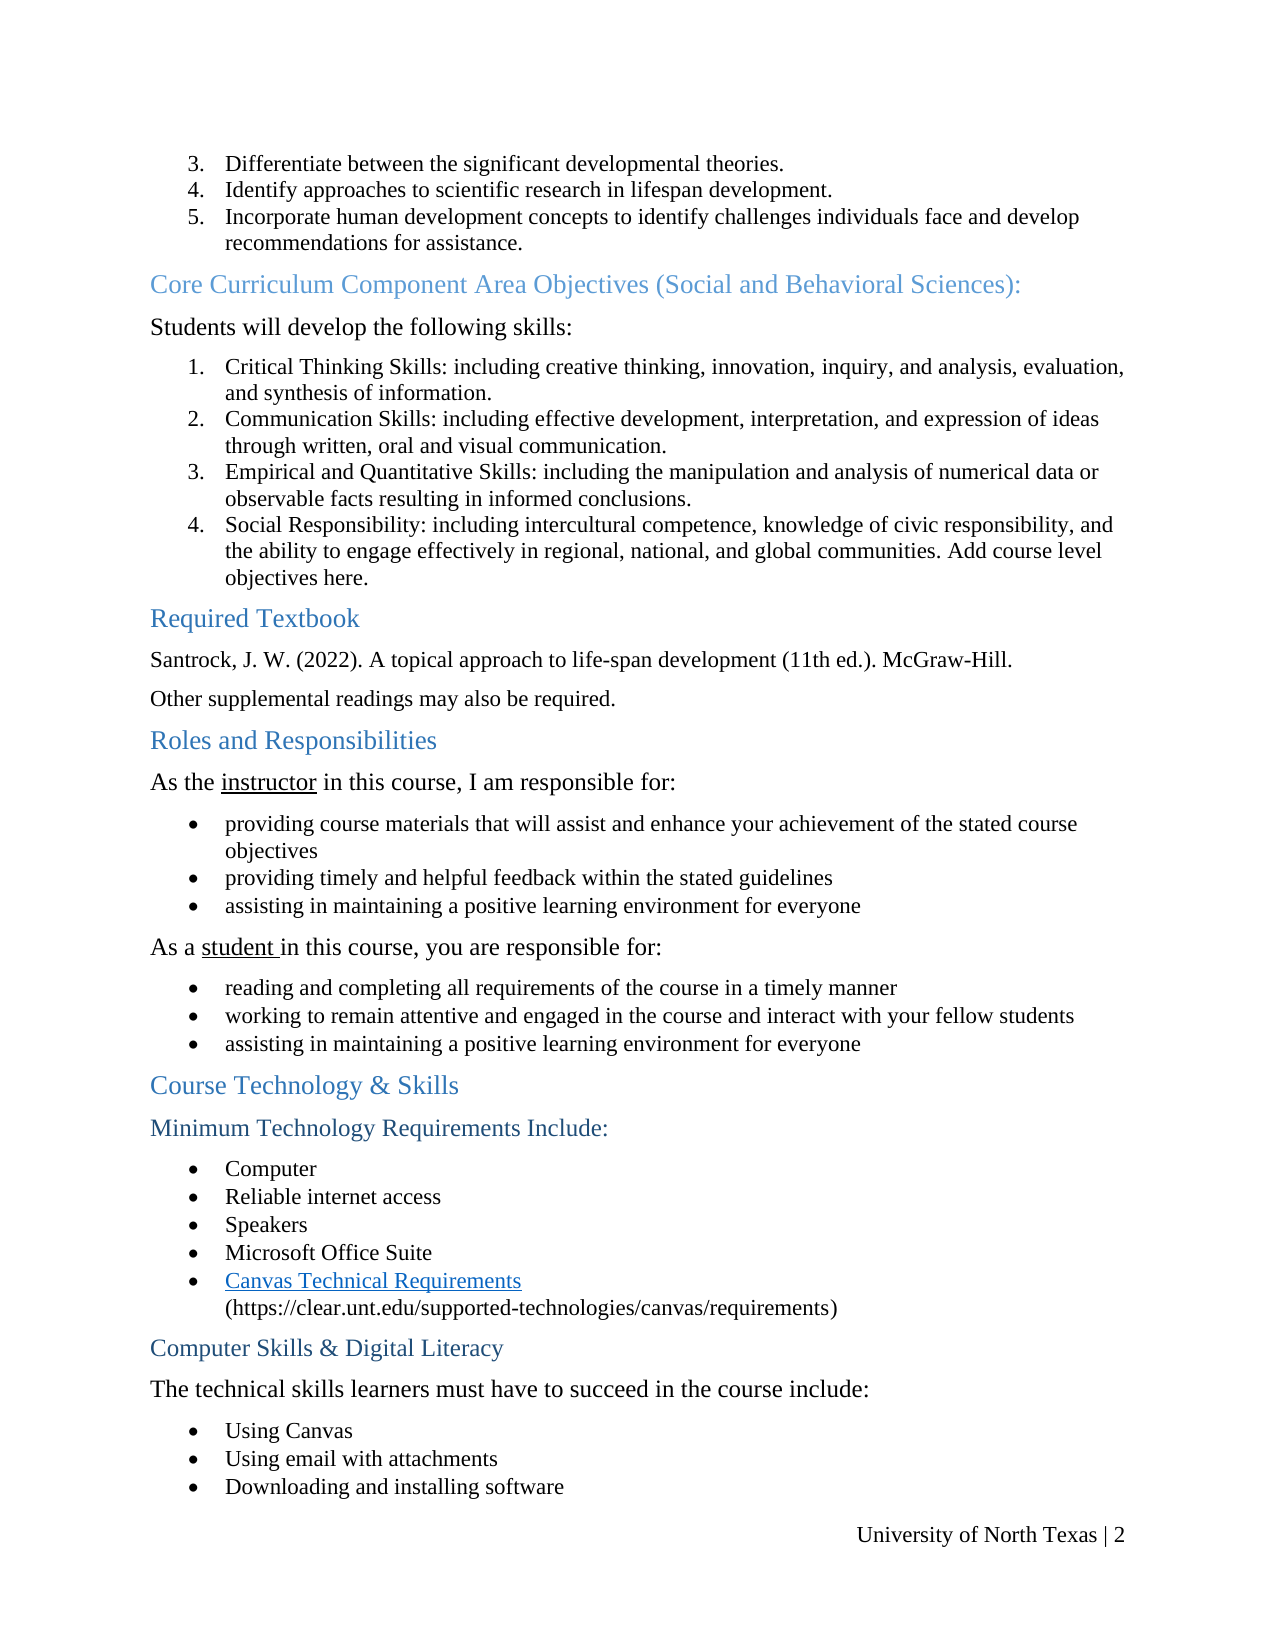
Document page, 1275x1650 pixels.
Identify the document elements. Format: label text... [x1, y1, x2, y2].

list Social Responsibility: including intercultural competence, knowledge of civic responsibility, and the ability to engage effectively in regional, national, and global communities. Add course level objectives here. [187, 511, 1125, 590]
text As a student in this course, you are responsible for: [150, 932, 1125, 960]
list providing course materials that will assist and enhance your achievement of the stated course objectives [187, 809, 1125, 863]
list providing timely and helpful feedback within the stated guidelines [187, 863, 1125, 891]
subtitle Required Textbook [150, 602, 1125, 634]
list Reliable internet access [187, 1182, 1125, 1210]
subtitle Other supplemental readings may also be required. [150, 685, 1125, 711]
list Critical Thinking Skills: including creative thinking, innovation, inquiry, and analysis, evaluation, and synthesis of information. [187, 353, 1125, 406]
list reading and completing all requirements of the course in a timely manner [187, 973, 1125, 1001]
subtitle Computer Skills & Digital Literacy [150, 1333, 1125, 1362]
text Students will develop the following skills: [150, 312, 1125, 340]
list Differentiate between the significant developmental theories. [187, 150, 1125, 176]
list Computer [187, 1154, 1125, 1182]
list Downloading and installing software [187, 1472, 1125, 1500]
text As the instructor in this course, I am responsible for: [150, 767, 1125, 796]
text Core Curriculum Component Area Objectives (Social and Behavioral Sciences): [150, 268, 1125, 299]
list Microsoft Office Suite [187, 1238, 1125, 1266]
subtitle Course Technology & Skills [150, 1069, 1125, 1101]
list Identify approaches to scientific research in lifespan development. [187, 176, 1125, 203]
list assisting in maintaining a positive learning environment for everyone [187, 891, 1125, 919]
subtitle Minimum Technology Requirements Include: [150, 1113, 1125, 1142]
text Roles and Responsibilities [150, 724, 1125, 755]
list Canvas Technical Requirements (https://clear.unt.edu/supported-technologies/canvas/requirements) [187, 1266, 1125, 1321]
list Empirical and Quantitative Skills: including the manipulation and analysis of numerical data or observable facts resulting in informed conclusions. [187, 458, 1125, 511]
list Incorporate human development concepts to identify challenges individuals face and develop recommendations for assistance. [187, 203, 1125, 255]
text The technical skills learners must have to succeed in the course include: [150, 1374, 1125, 1403]
list Communication Skills: including effective development, interpretation, and expression of ideas through written, oral and visual communication. [187, 406, 1125, 458]
list Speakers [187, 1210, 1125, 1238]
list assisting in maintaining a positive learning environment for everyone [187, 1029, 1125, 1057]
list working to remain attentive and engaged in the course and interact with your fellow students [187, 1001, 1125, 1029]
list Using email with attachments [187, 1444, 1125, 1472]
list Using Canvas [187, 1416, 1125, 1444]
subtitle Santrock, J. W. (2022). A topical approach to life-span development (11th ed.). McGraw-Hill. [150, 646, 1125, 672]
